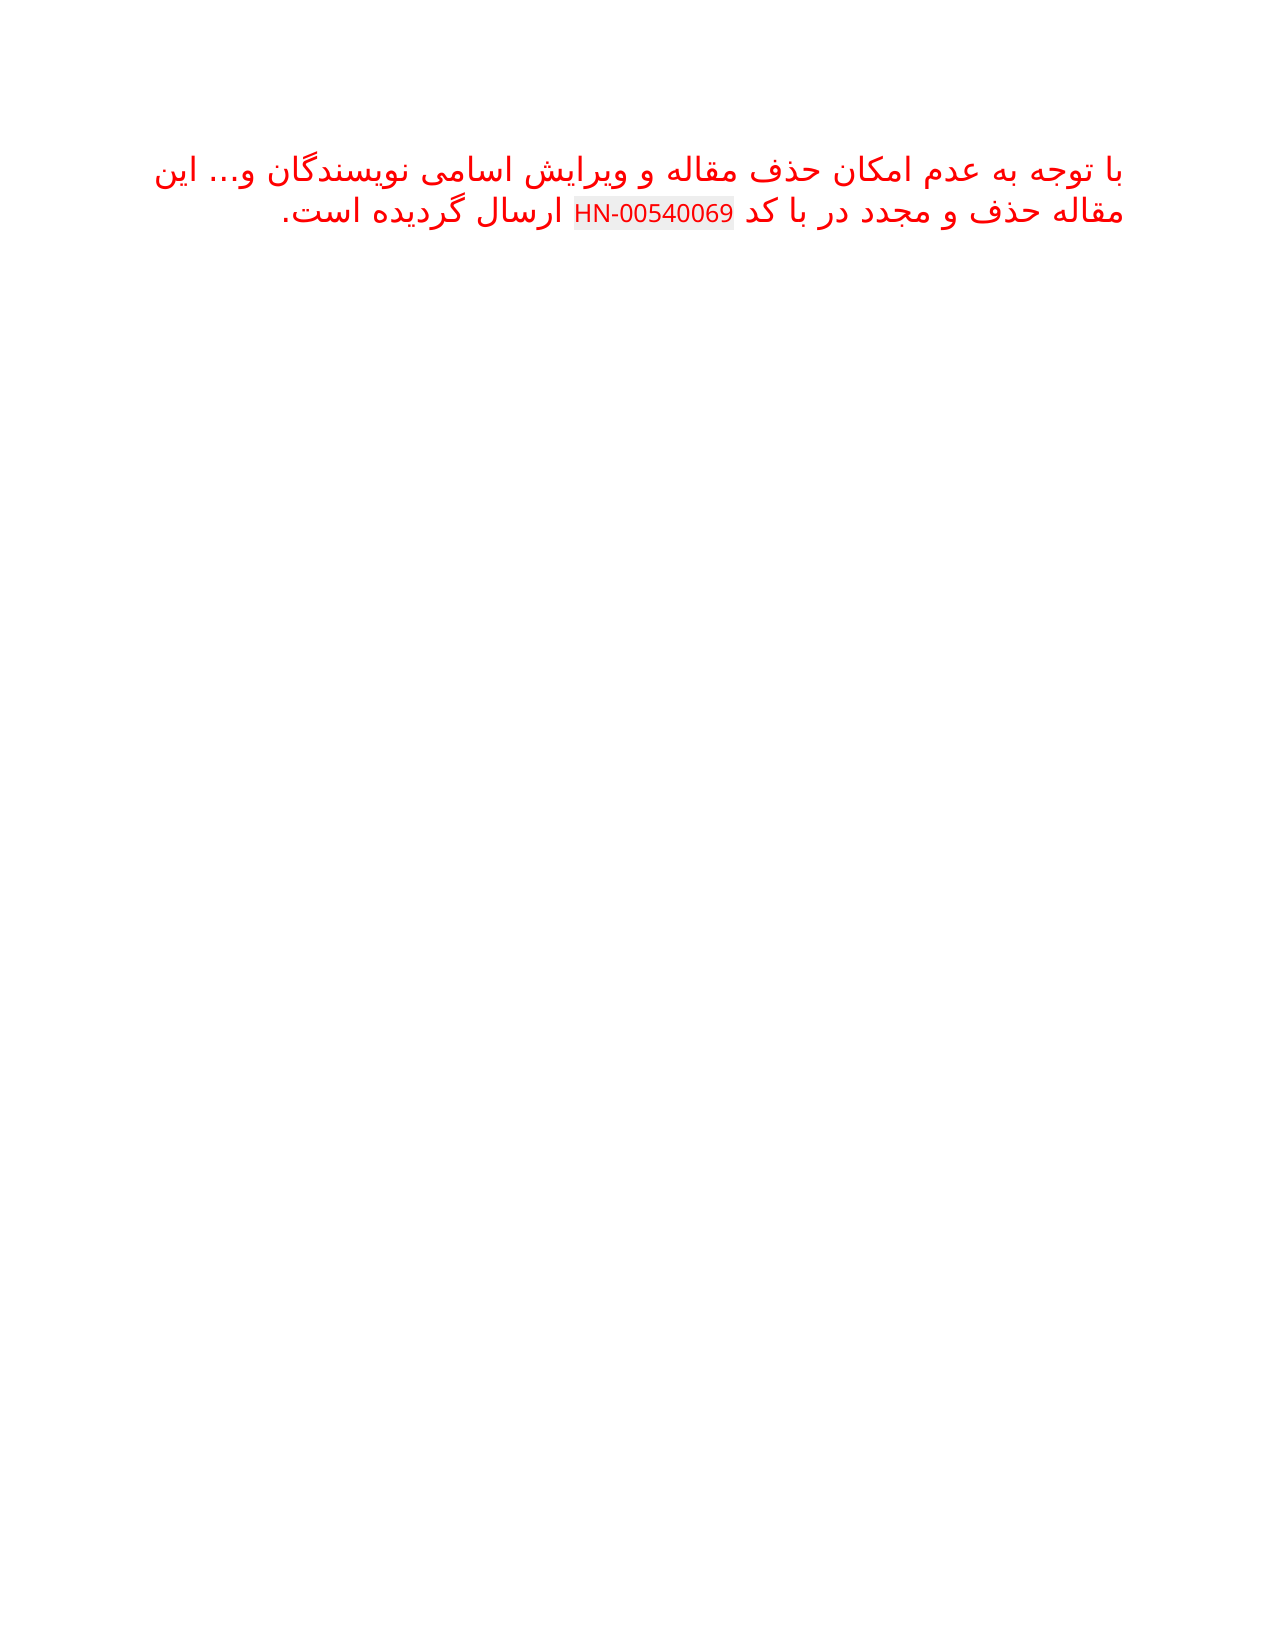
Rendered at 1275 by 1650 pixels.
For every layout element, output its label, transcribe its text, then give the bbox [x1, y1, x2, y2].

text با توجه به عدم امکان حذف مقاله و ویرایش اسامی نویسندگان و... این مقاله حذف و مجدد در با کد HN-00540069 ارسال گردیده است. [150, 150, 1125, 231]
